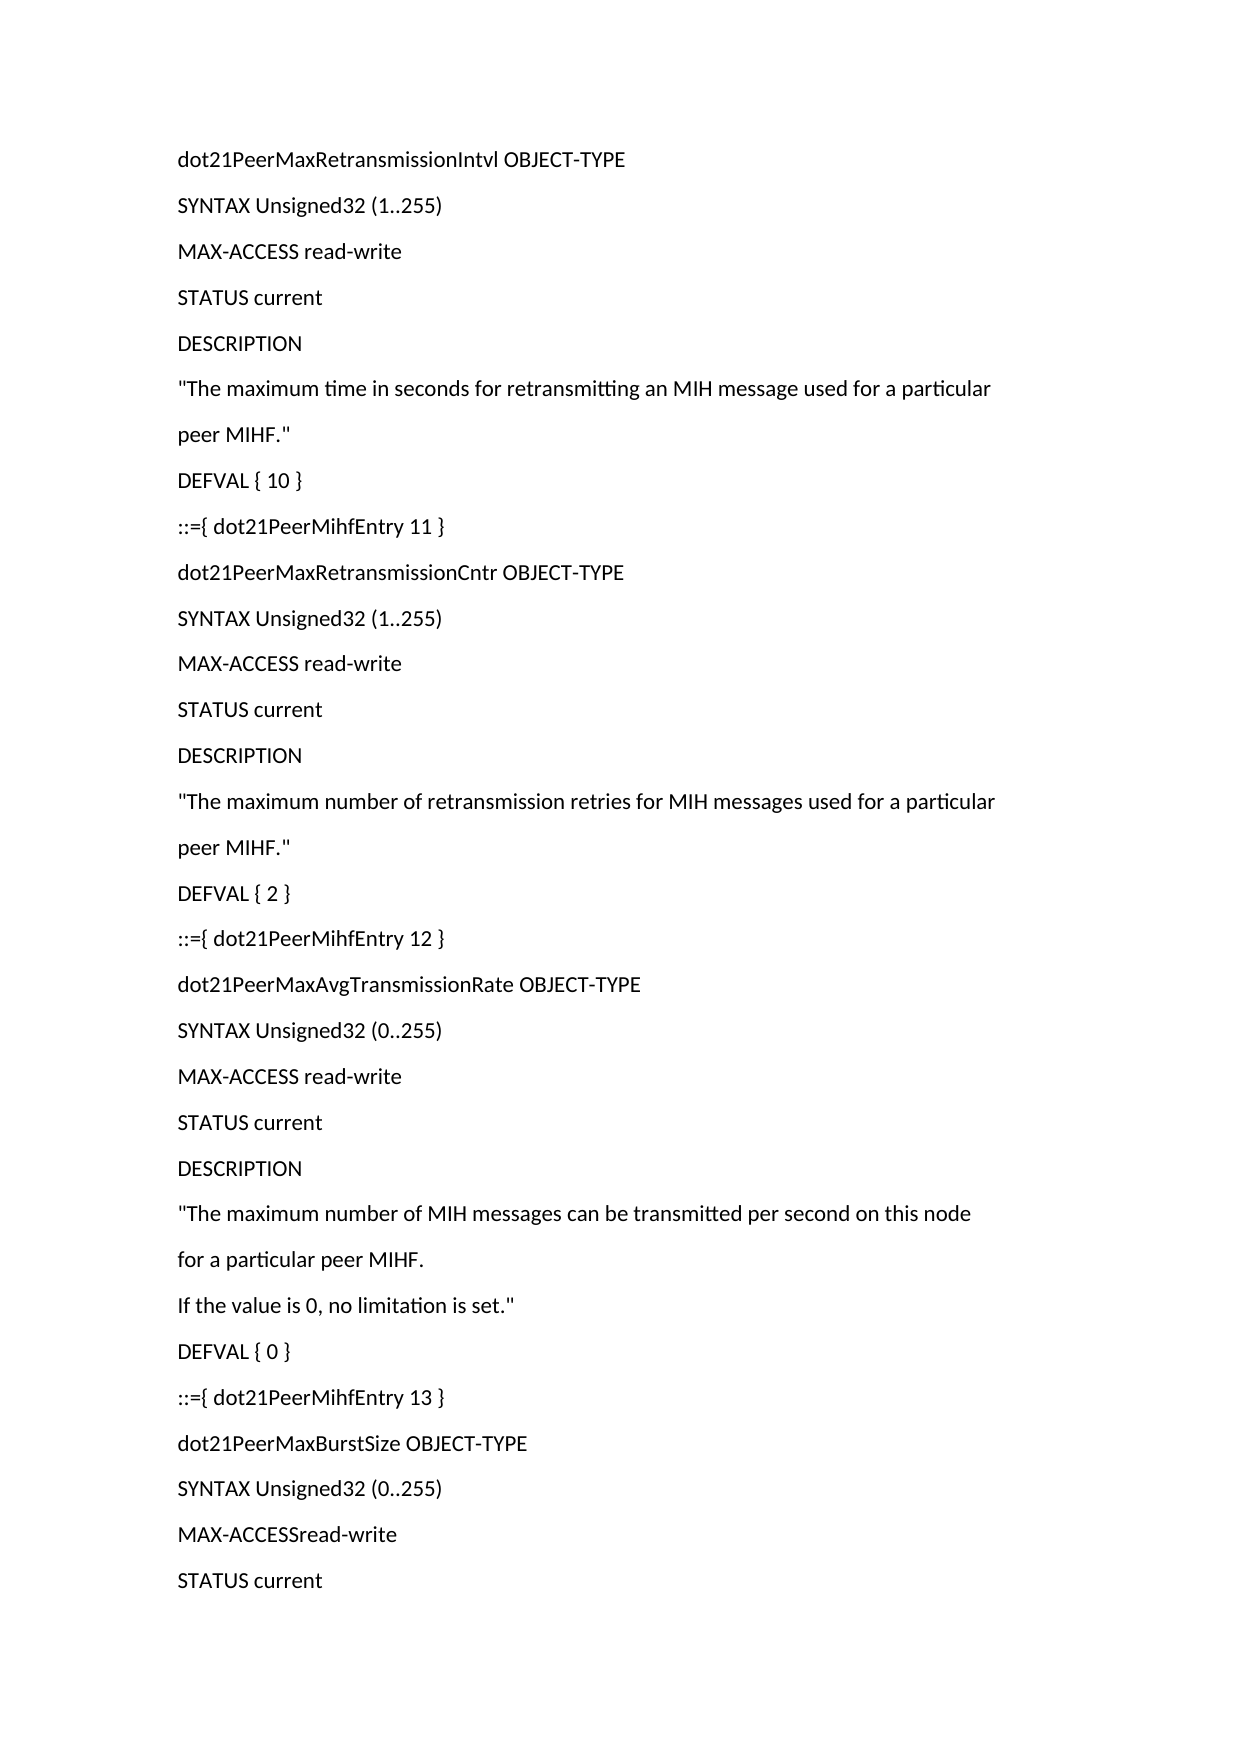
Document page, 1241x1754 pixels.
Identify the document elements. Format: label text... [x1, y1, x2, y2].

text MAX-ACCESS read-write [177, 652, 1063, 677]
text dot21PeerMaxRetransmissionIntvl OBJECT-TYPE [177, 148, 1063, 173]
text SYNTAX Unsigned32 (1..255) [177, 193, 1063, 218]
text MAX-ACCESS read-write [177, 1064, 1063, 1089]
text ::={ dot21PeerMihfEntry 13 } [177, 1385, 1063, 1410]
text MAX-ACCESSread-write [177, 1523, 1063, 1548]
text dot21PeerMaxAvgTransmissionRate OBJECT-TYPE [177, 973, 1063, 998]
text ::={ dot21PeerMihfEntry 11 } [177, 514, 1063, 539]
text DESCRIPTION [177, 743, 1063, 768]
text peer MIHF." [177, 835, 1063, 860]
text DEFVAL { 0 } [177, 1339, 1063, 1364]
text dot21PeerMaxRetransmissionCntr OBJECT-TYPE [177, 560, 1063, 585]
text SYNTAX Unsigned32 (0..255) [177, 1018, 1063, 1043]
text ::={ dot21PeerMihfEntry 12 } [177, 927, 1063, 952]
text "The maximum number of MIH messages can be transmitted per second on this node [177, 1202, 1063, 1227]
text STATUS current [177, 1110, 1063, 1135]
text SYNTAX Unsigned32 (0..255) [177, 1477, 1063, 1502]
text peer MIHF." [177, 423, 1063, 448]
text STATUS current [177, 1568, 1063, 1593]
text "The maximum time in seconds for retransmitting an MIH message used for a particular [177, 377, 1063, 402]
text for a particular peer MIHF. [177, 1248, 1063, 1273]
text DEFVAL { 2 } [177, 881, 1063, 906]
text STATUS current [177, 698, 1063, 723]
text If the value is 0, no limitation is set." [177, 1293, 1063, 1318]
text dot21PeerMaxBurstSize OBJECT-TYPE [177, 1431, 1063, 1456]
text MAX-ACCESS read-write [177, 239, 1063, 264]
text "The maximum number of retransmission retries for MIH messages used for a particular [177, 789, 1063, 814]
text DEFVAL { 10 } [177, 468, 1063, 493]
text DESCRIPTION [177, 1156, 1063, 1181]
text SYNTAX Unsigned32 (1..255) [177, 606, 1063, 631]
text STATUS current [177, 285, 1063, 310]
text DESCRIPTION [177, 331, 1063, 356]
